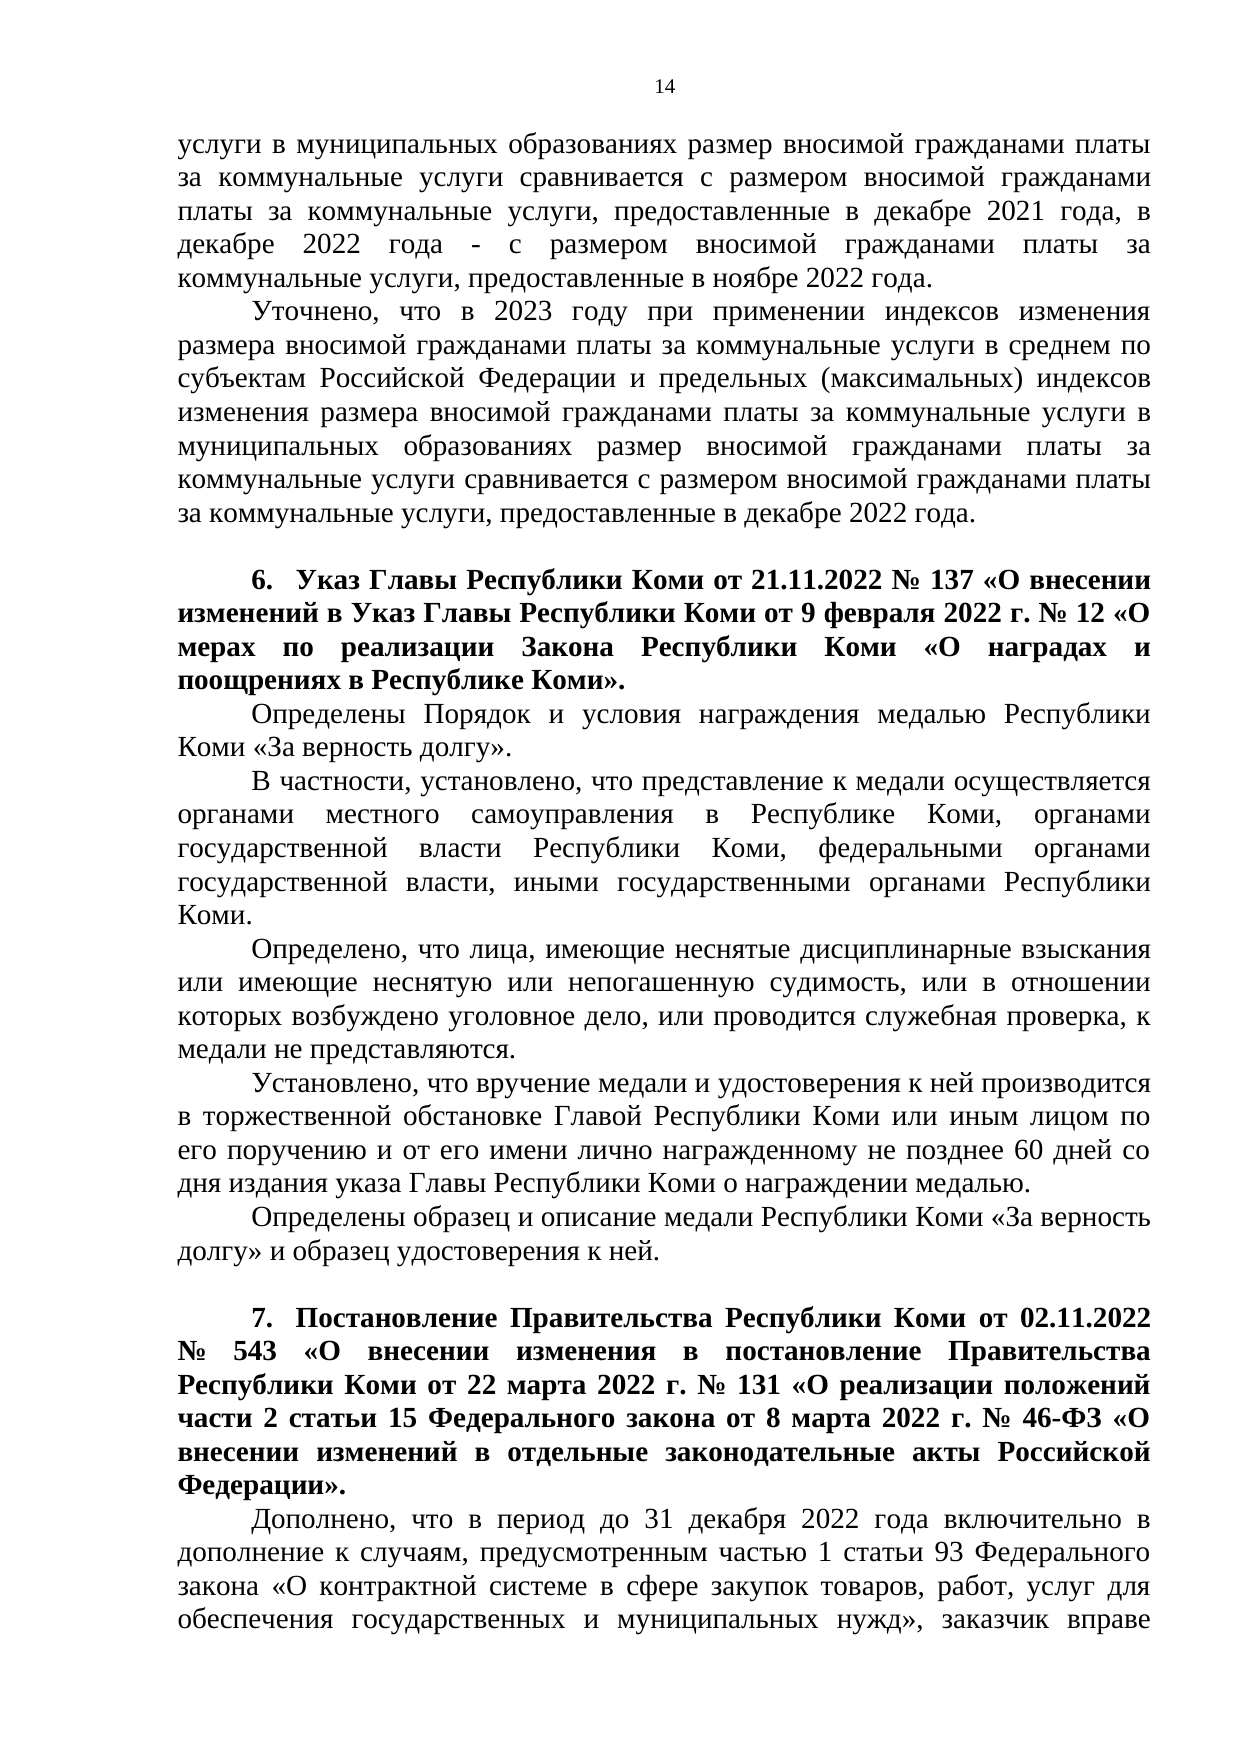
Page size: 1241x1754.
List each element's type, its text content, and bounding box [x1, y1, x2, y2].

text Установлено, что вручение медали и удостоверения к ней производится в торжественной обстановке Главой Республики Коми или иным лицом по его поручению и от его имени лично награжденному не позднее 60 дней со дня издания указа Главы Республики Коми о награждении медалью. [177, 1065, 1152, 1199]
text Определены Порядок и условия награждения медалью Республики Коми «За верность долгу». [177, 696, 1152, 763]
list Указ Главы Республики Коми от 21.11.2022 № 137 «О внесении изменений в Указ Главы Республики Коми от 9 февраля 2022 г. № 12 «О мерах по реализации Закона Республики Коми «О наградах и поощрениях в Республике Коми». [177, 562, 1152, 696]
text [177, 126, 1152, 293]
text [177, 1501, 1152, 1635]
text Определены образец и описание медали Республики Коми «За верность долгу» и образец удостоверения к ней. [177, 1199, 1152, 1266]
list Постановление Правительства Республики Коми от 02.11.2022 № 543 «О внесении изменения в постановление Правительства Республики Коми от 22 марта 2022 г. № 131 «О реализации положений части 2 статьи 15 Федерального закона от 8 марта 2022 г. № 46-ФЗ «О внесении изменений в отдельные законодательные акты Российской Федерации». [177, 1300, 1152, 1501]
text В частности, установлено, что представление к медали осуществляется органами местного самоуправления в Республике Коми, органами государственной власти Республики Коми, федеральными органами государственной власти, иными государственными органами Республики Коми. [177, 763, 1152, 931]
text Уточнено, что в 2023 году при применении индексов изменения размера вносимой гражданами платы за коммунальные услуги в среднем по субъектам Российской Федерации и предельных (максимальных) индексов изменения размера вносимой гражданами платы за коммунальные услуги в муниципальных образованиях размер вносимой гражданами платы за коммунальные услуги сравнивается с размером вносимой гражданами платы за коммунальные услуги, предоставленные в декабре 2022 года. [177, 293, 1152, 528]
text Определено, что лица, имеющие неснятые дисциплинарные взыскания или имеющие неснятую или непогашенную судимость, или в отношении которых возбуждено уголовное дело, или проводится служебная проверка, к медали не представляются. [177, 931, 1152, 1065]
